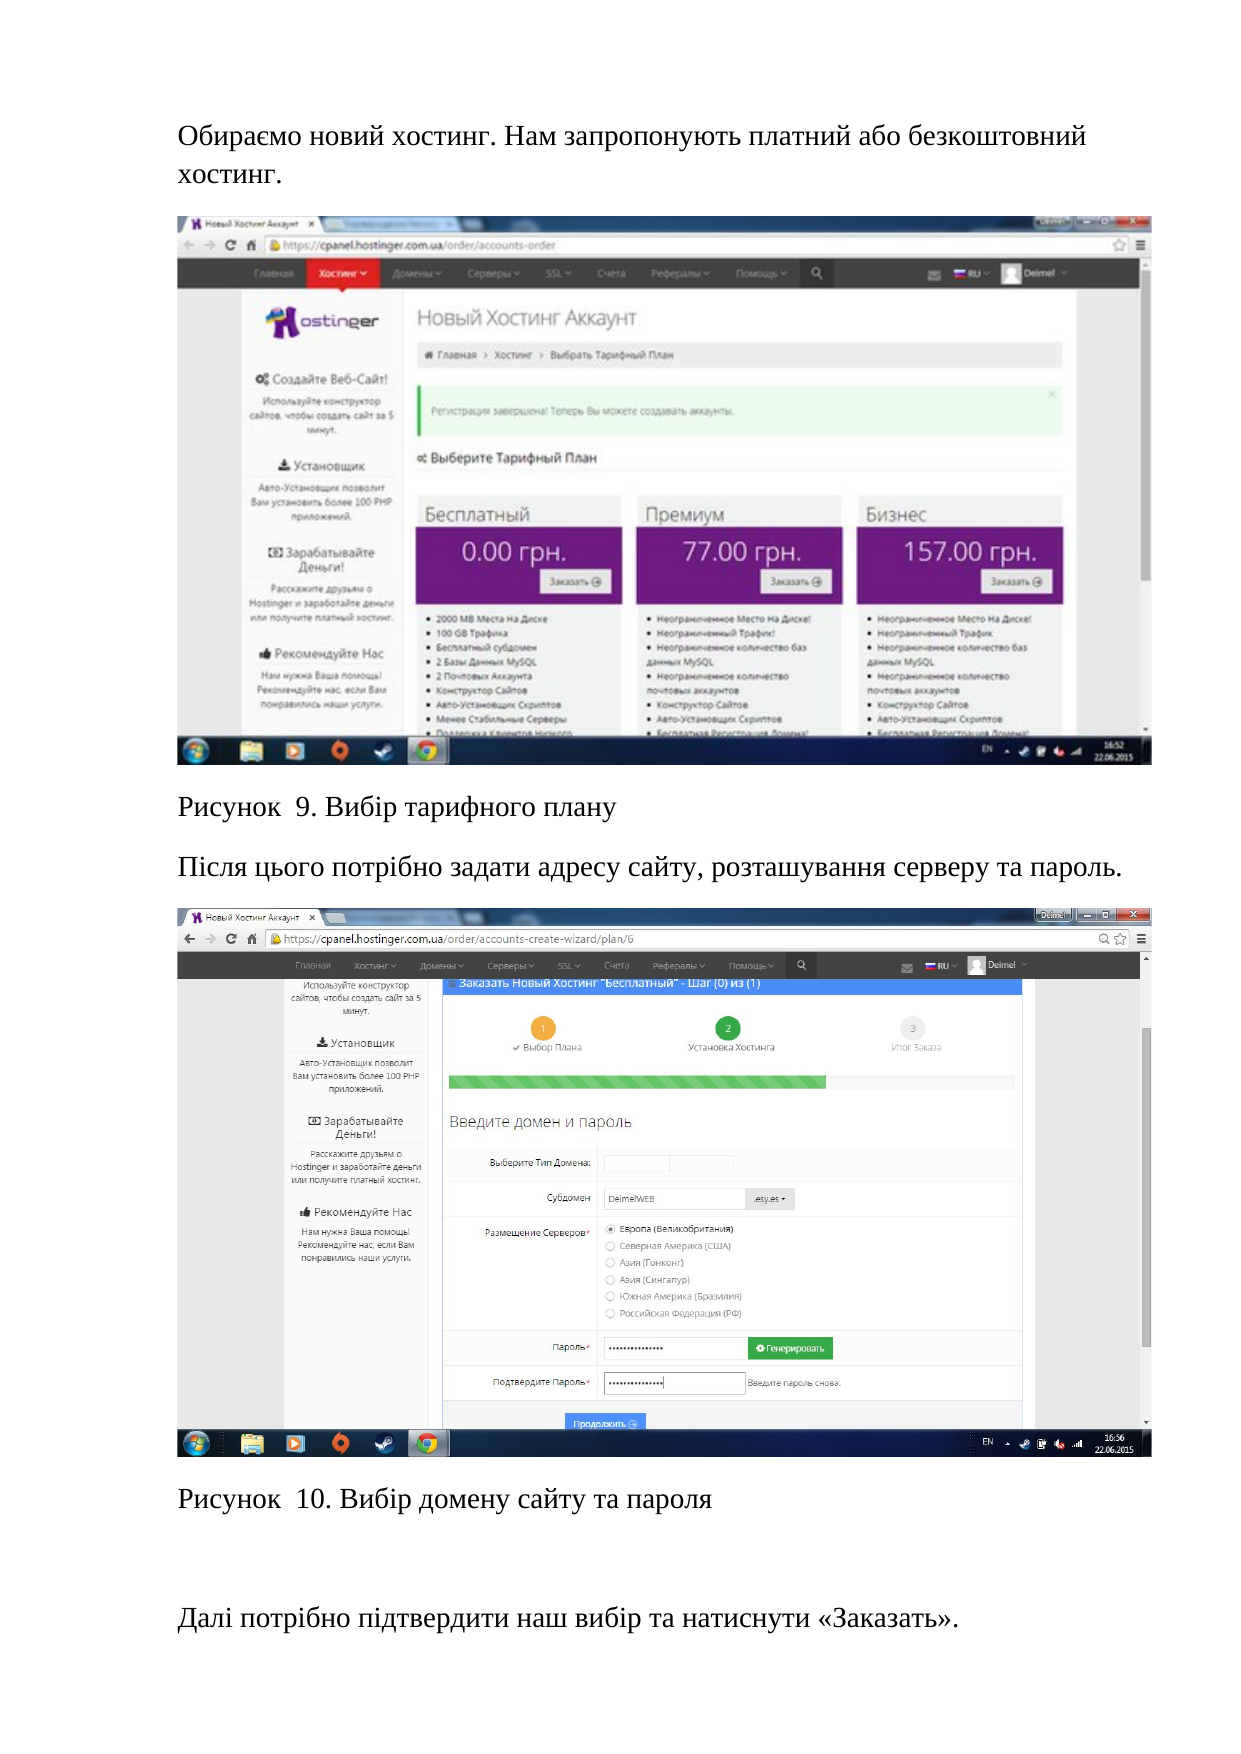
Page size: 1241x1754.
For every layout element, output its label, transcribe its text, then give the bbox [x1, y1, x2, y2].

text Обираємо новий хостинг. Нам запропонують платний або безкоштовний хостинг. [177, 118, 1152, 190]
picture [177, 908, 1152, 1457]
text Після цього потрібно задати адресу сайту, розташування серверу та пароль. [177, 849, 1152, 882]
picture [177, 216, 1152, 765]
text Рисунок 9. Вибір тарифного плану [177, 789, 1152, 823]
text Рисунок 10. Вибір домену сайту та пароля [177, 1481, 1152, 1515]
text Далі потрібно підтвердити наш вибір та натиснути «Заказать». [177, 1600, 1152, 1633]
